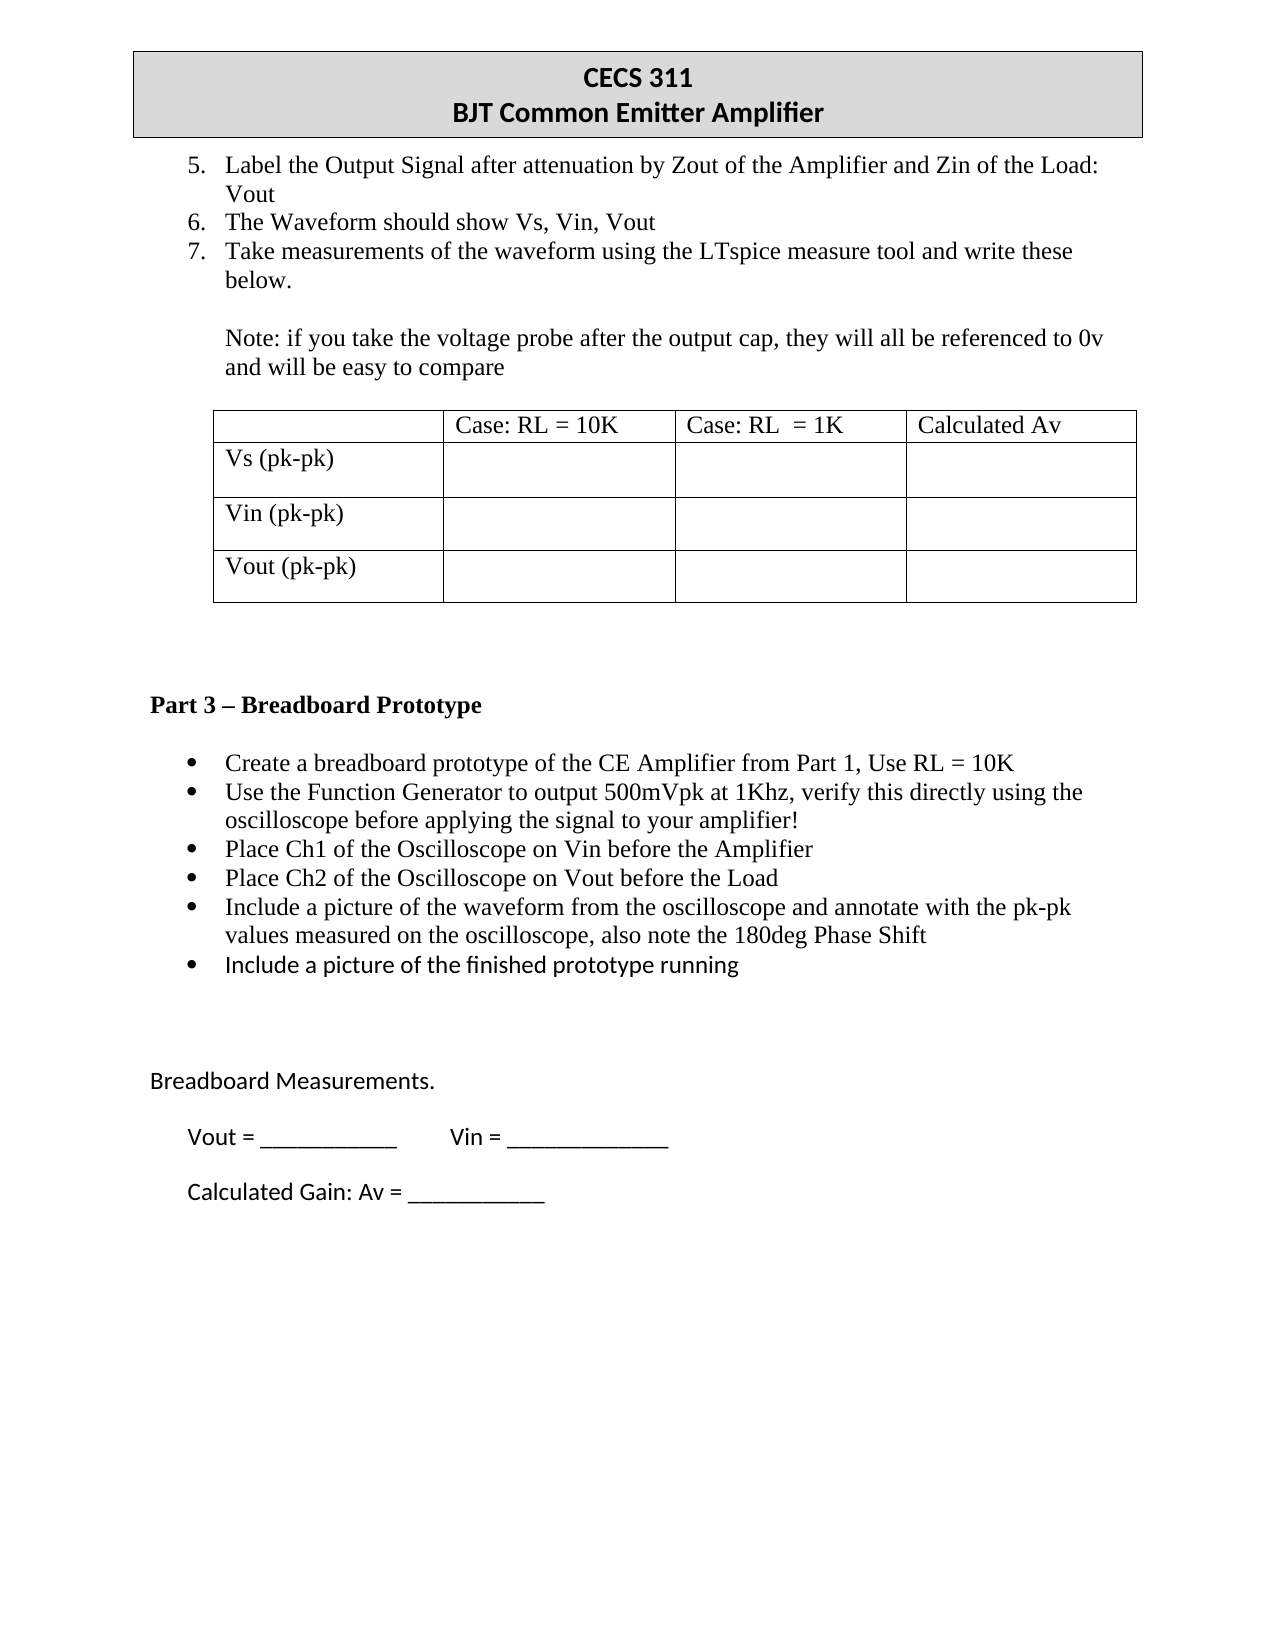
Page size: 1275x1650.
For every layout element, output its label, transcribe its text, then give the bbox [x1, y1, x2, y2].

table_header [214, 411, 443, 442]
text Part 3 – Breadboard Prototype [150, 690, 1125, 719]
table_cell [676, 551, 906, 602]
text Breadboard Measurements. [150, 1065, 1125, 1095]
list The Waveform should show Vs, Vin, Vout [187, 207, 1125, 236]
list Place Ch2 of the Oscilloscope on Vout before the Load [187, 863, 1125, 892]
table_cell Vs (pk-pk) [214, 443, 443, 497]
list Take measurements of the waveform using the LTspice measure tool and write these below. [187, 236, 1125, 294]
table_header Case: RL = 1K [676, 411, 906, 442]
table_cell [444, 551, 675, 602]
list Include a picture of the finished prototype running [187, 949, 1125, 980]
list Create a breadboard prototype of the CE Amplifier from Part 1, Use RL = 10K [187, 748, 1125, 777]
list Include a picture of the waveform from the oscilloscope and annotate with the pk-pk values measured on the oscilloscope, also note the 180deg Phase Shift [187, 892, 1125, 949]
list Label the Output Signal after attenuation by Zout of the Amplifier and Zin of the Load: Vout [187, 150, 1125, 207]
table_cell [907, 498, 1136, 550]
text Vout = ___________ Vin = _____________ [187, 1121, 1125, 1151]
table_header Case: RL = 10K [444, 411, 675, 442]
list Place Ch1 of the Oscilloscope on Vin before the Amplifier [187, 834, 1125, 863]
table_cell [907, 551, 1136, 602]
table_cell [444, 498, 675, 550]
table_cell [676, 443, 906, 497]
table_cell [907, 443, 1136, 497]
table_cell Vout (pk-pk) [214, 551, 443, 602]
table_cell [676, 498, 906, 550]
table_header Calculated Av [907, 411, 1136, 442]
table_cell [444, 443, 675, 497]
list Use the Function Generator to output 500mVpk at 1Khz, verify this directly using the oscilloscope before applying the signal to your amplifier! [187, 777, 1125, 834]
text Calculated Gain: Av = ___________ [187, 1177, 1125, 1207]
table_cell Vin (pk-pk) [214, 498, 443, 550]
list Note: if you take the voltage probe after the output cap, they will all be referenced to 0v and will be easy to compare [225, 323, 1125, 380]
